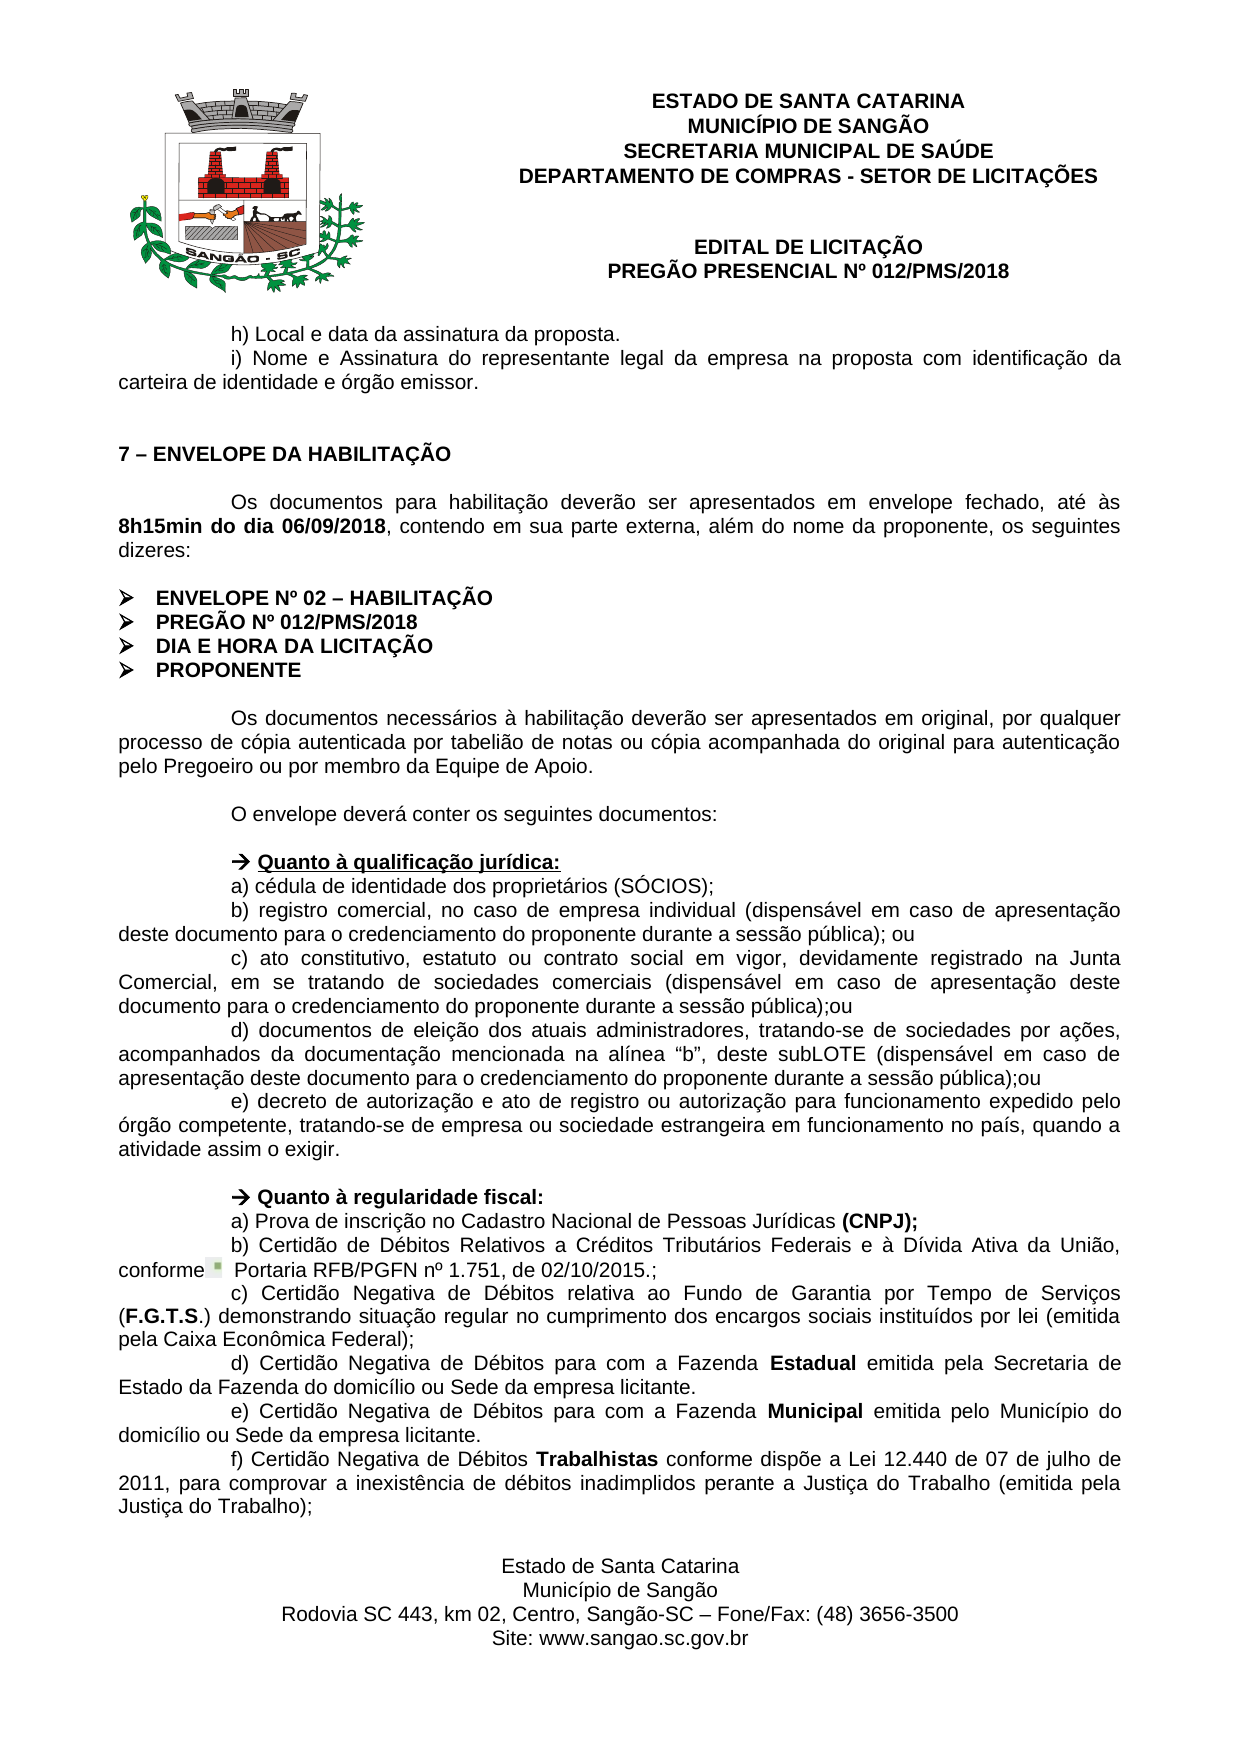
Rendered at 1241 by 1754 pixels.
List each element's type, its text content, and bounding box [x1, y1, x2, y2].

text c) ato constitutivo, estatuto ou contrato social em vigor, devidamente registrado na Junta Comercial, em se tratando de sociedades comerciais (dispensável em caso de apresentação deste documento para o credenciamento do proponente durante a sessão pública);ou [118, 946, 1122, 1017]
text b) Certidão de Débitos Relativos a Créditos Tributários Federais e à Dívida Ativa da União, conforme Portaria RFB/PGFN nº 1.751, de 02/10/2015.; [118, 1233, 1122, 1282]
text Os documentos necessários à habilitação deverão ser apresentados em original, por qualquer processo de cópia autenticada por tabelião de notas ou cópia acompanhada do original para autenticação pelo Pregoeiro ou por membro da Equipe de Apoio. [118, 706, 1122, 778]
text Quanto à regularidade fiscal: [118, 1185, 1122, 1209]
text d) Certidão Negativa de Débitos para com a Fazenda Estadual emitida pela Secretaria de Estado da Fazenda do domicílio ou Sede da empresa licitante. [118, 1351, 1122, 1398]
picture [205, 1257, 223, 1278]
text 7 – ENVELOPE DA HABILITAÇÃO [118, 442, 1122, 466]
text c) Certidão Negativa de Débitos relativa ao Fundo de Garantia por Tempo de Serviços (F.G.T.S.) demonstrando situação regular no cumprimento dos encargos sociais instituídos por lei (emitida pela Caixa Econômica Federal); [118, 1282, 1122, 1351]
text O envelope deverá conter os seguintes documentos: [118, 802, 1122, 826]
text Quanto à qualificação jurídica: [118, 849, 1122, 874]
text b) registro comercial, no caso de empresa individual (dispensável em caso de apresentação deste documento para o credenciamento do proponente durante a sessão pública); ou [118, 898, 1122, 946]
text i) Nome e Assinatura do representante legal da empresa na proposta com identificação da carteira de identidade e órgão emissor. [118, 346, 1122, 394]
text h) Local e data da assinatura da proposta. [118, 322, 1122, 346]
list ENVELOPE Nº 02 – HABILITAÇÃO [118, 586, 1122, 610]
text f) Certidão Negativa de Débitos Trabalhistas conforme dispõe a Lei 12.440 de 07 de julho de 2011, para comprovar a inexistência de débitos inadimplidos perante a Justiça do Trabalho (emitida pela Justiça do Trabalho); [118, 1446, 1122, 1518]
text e) decreto de autorização e ato de registro ou autorização para funcionamento expedido pelo órgão competente, tratando-se de empresa ou sociedade estrangeira em funcionamento no país, quando a atividade assim o exigir. [118, 1089, 1122, 1161]
list DIA E HORA DA LICITAÇÃO [118, 634, 1122, 658]
text e) Certidão Negativa de Débitos para com a Fazenda Municipal emitida pelo Município do domicílio ou Sede da empresa licitante. [118, 1398, 1122, 1446]
text d) documentos de eleição dos atuais administradores, tratando-se de sociedades por ações, acompanhados da documentação mencionada na alínea “b”, deste subLOTE (dispensável em caso de apresentação deste documento para o credenciamento do proponente durante a sessão pública);ou [118, 1017, 1122, 1089]
list PROPONENTE [118, 658, 1122, 682]
text Os documentos para habilitação deverão ser apresentados em envelope fechado, até às 8h15min do dia 06/09/2018, contendo em sua parte externa, além do nome da proponente, os seguintes dizeres: [118, 490, 1122, 562]
text a) Prova de inscrição no Cadastro Nacional de Pessoas Jurídicas (CNPJ); [118, 1209, 1122, 1233]
list PREGÃO Nº 012/PMS/2018 [118, 610, 1122, 634]
text a) cédula de identidade dos proprietários (SÓCIOS); [118, 874, 1122, 898]
